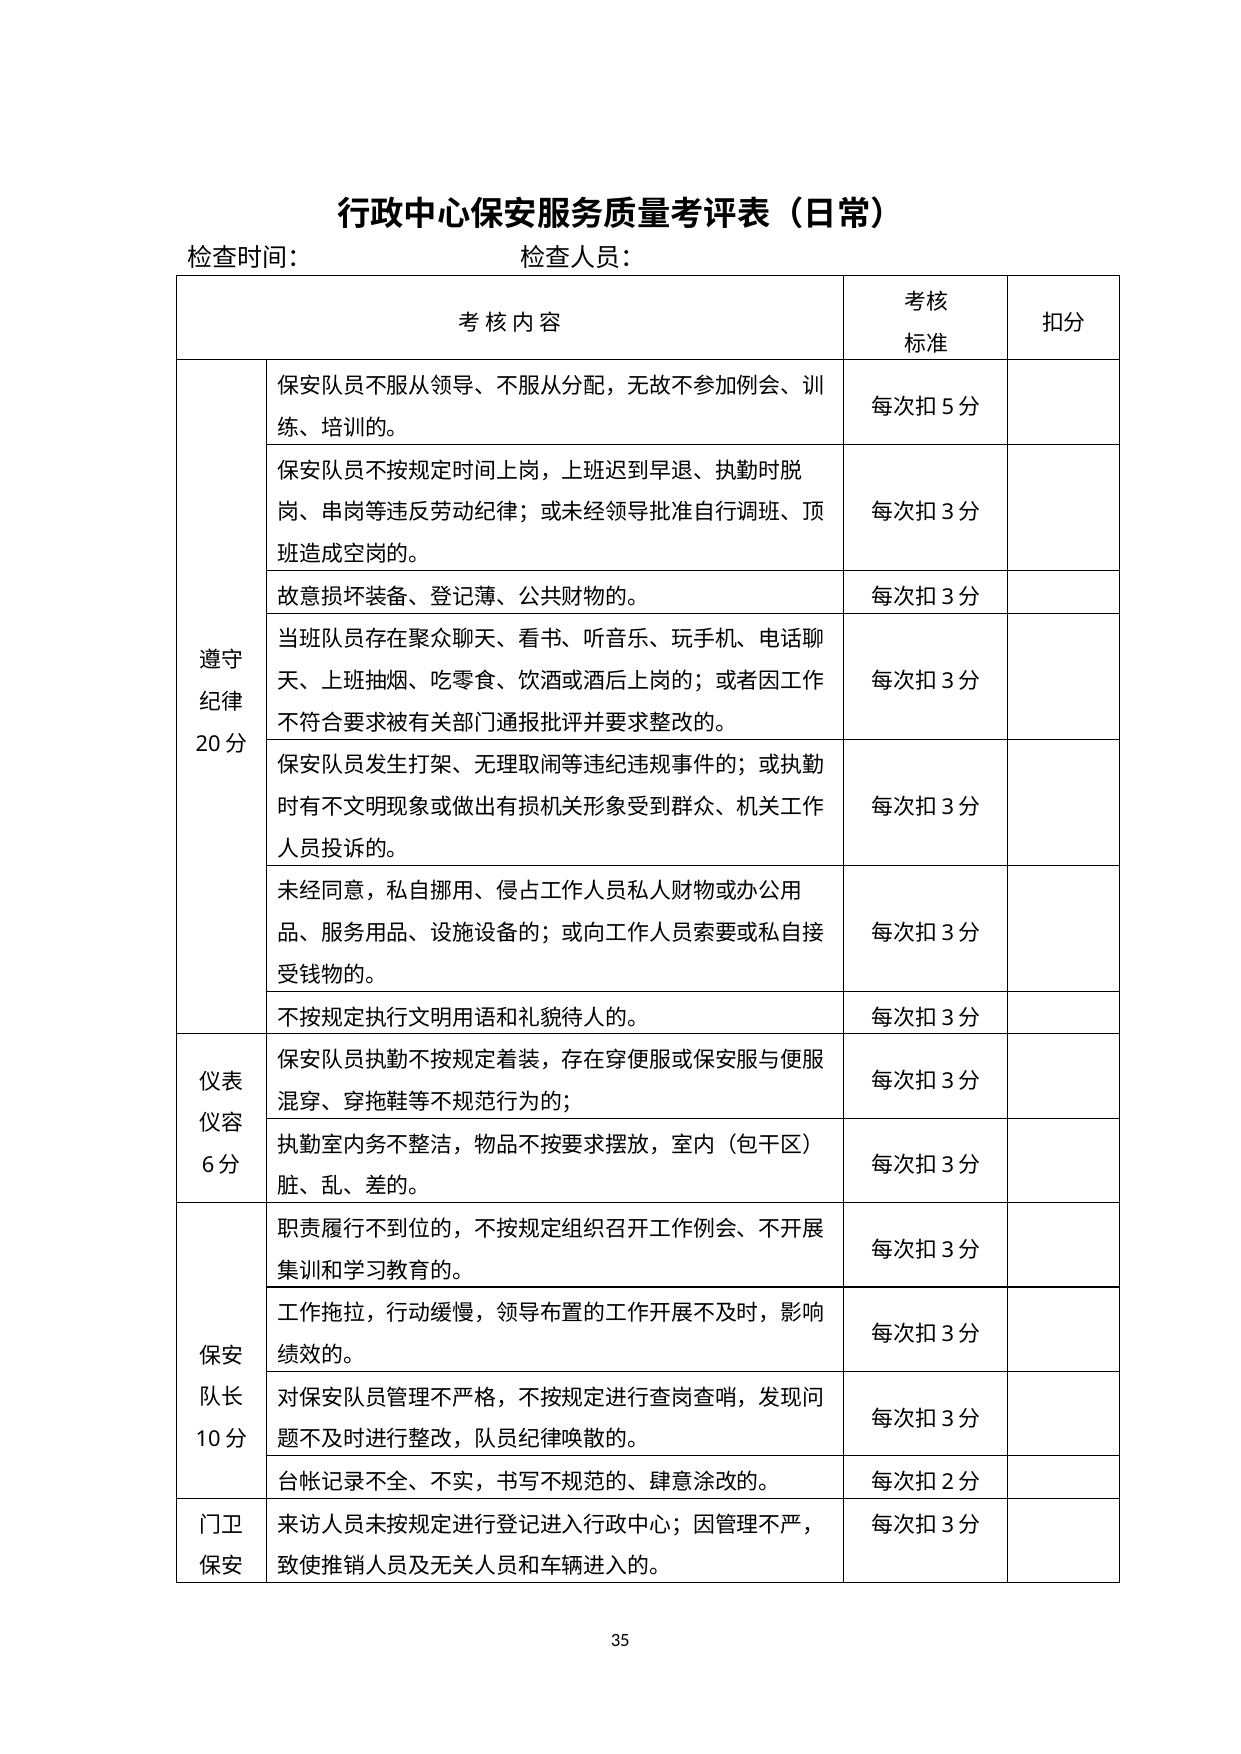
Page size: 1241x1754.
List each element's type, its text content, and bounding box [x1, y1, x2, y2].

table_cell 每次扣3分 [844, 614, 1007, 738]
table_cell 保安队员执勤不按规定着装，存在穿便服或保安服与便服混穿、穿拖鞋等不规范行为的； [267, 1034, 843, 1118]
table_cell [1008, 360, 1119, 444]
table_cell 每次扣3分 [844, 571, 1007, 612]
table_cell 遵守 纪律 20分 [177, 360, 266, 1033]
table_cell [1008, 866, 1119, 991]
table_cell 每次扣3分 [844, 1288, 1007, 1371]
table_cell 每次扣3分 [844, 1203, 1007, 1286]
table_cell 职责履行不到位的，不按规定组织召开工作例会、不开展集训和学习教育的。 [267, 1203, 843, 1286]
table_header 考核 标准 [844, 276, 1007, 359]
table_cell [1008, 740, 1119, 864]
table_cell [1008, 1288, 1119, 1371]
table_cell 保安队员发生打架、无理取闹等违纪违规事件的；或执勤时有不文明现象或做出有损机关形象受到群众、机关工作人员投诉的。 [267, 740, 843, 864]
text 行政中心保安服务质量考评表（日常） [187, 192, 1053, 233]
table_cell 仪表 仪容 6分 [177, 1034, 266, 1202]
table_cell 保安 队长 10分 [177, 1203, 266, 1498]
table_cell 保安队员不按规定时间上岗，上班迟到早退、执勤时脱岗、串岗等违反劳动纪律；或未经领导批准自行调班、顶班造成空岗的。 [267, 445, 843, 570]
table_cell [1008, 1119, 1119, 1202]
table_cell [1008, 445, 1119, 570]
table_cell [1008, 614, 1119, 738]
table_cell [1008, 571, 1119, 612]
table_cell [1008, 992, 1119, 1033]
table_cell 每次扣5分 [844, 360, 1007, 444]
table_cell 每次扣3分 [844, 1034, 1007, 1118]
table_cell 执勤室内务不整洁，物品不按要求摆放，室内（包干区）脏、乱、差的。 [267, 1119, 843, 1202]
table_cell 每次扣3分 [844, 866, 1007, 991]
table_cell [1008, 1499, 1119, 1582]
table_cell 工作拖拉，行动缓慢，领导布置的工作开展不及时，影响绩效的。 [267, 1288, 843, 1371]
table_cell [1008, 1372, 1119, 1455]
table_cell 当班队员存在聚众聊天、看书、听音乐、玩手机、电话聊天、上班抽烟、吃零食、饮酒或酒后上岗的；或者因工作不符合要求被有关部门通报批评并要求整改的。 [267, 614, 843, 738]
table_cell 门卫 保安 岗位 20分 [177, 1499, 266, 1582]
table_cell 每次扣3分 [844, 992, 1007, 1033]
table_cell 故意损坏装备、登记薄、公共财物的。 [267, 571, 843, 612]
table_cell 保安队员不服从领导、不服从分配，无故不参加例会、训练、培训的。 [267, 360, 843, 444]
table_header 扣分 [1008, 276, 1119, 359]
table_cell 台帐记录不全、不实，书写不规范的、肆意涂改的。 [267, 1456, 843, 1498]
table_cell 每次扣3分 [844, 1119, 1007, 1202]
table_cell 不按规定执行文明用语和礼貌待人的。 [267, 992, 843, 1033]
table_cell 每次扣3分 [844, 445, 1007, 570]
table_cell 每次扣3分 [844, 1372, 1007, 1455]
table_cell [1008, 1203, 1119, 1286]
table_cell 来访人员未按规定进行登记进入行政中心；因管理不严，致使推销人员及无关人员和车辆进入的。 [267, 1499, 843, 1582]
table_cell 每次扣3分 [844, 740, 1007, 864]
table_header 考 核 内 容 [177, 276, 843, 359]
table_cell [1008, 1456, 1119, 1498]
table_cell 对保安队员管理不严格，不按规定进行查岗查哨，发现问题不及时进行整改，队员纪律唤散的。 [267, 1372, 843, 1455]
text 检查时间： 检查人员： [187, 233, 1053, 275]
table_cell 每次扣3分 [844, 1499, 1007, 1582]
table_cell [1008, 1034, 1119, 1118]
table_cell 每次扣2分 [844, 1456, 1007, 1498]
table_cell 未经同意，私自挪用、侵占工作人员私人财物或办公用品、服务用品、设施设备的；或向工作人员索要或私自接受钱物的。 [267, 866, 843, 991]
